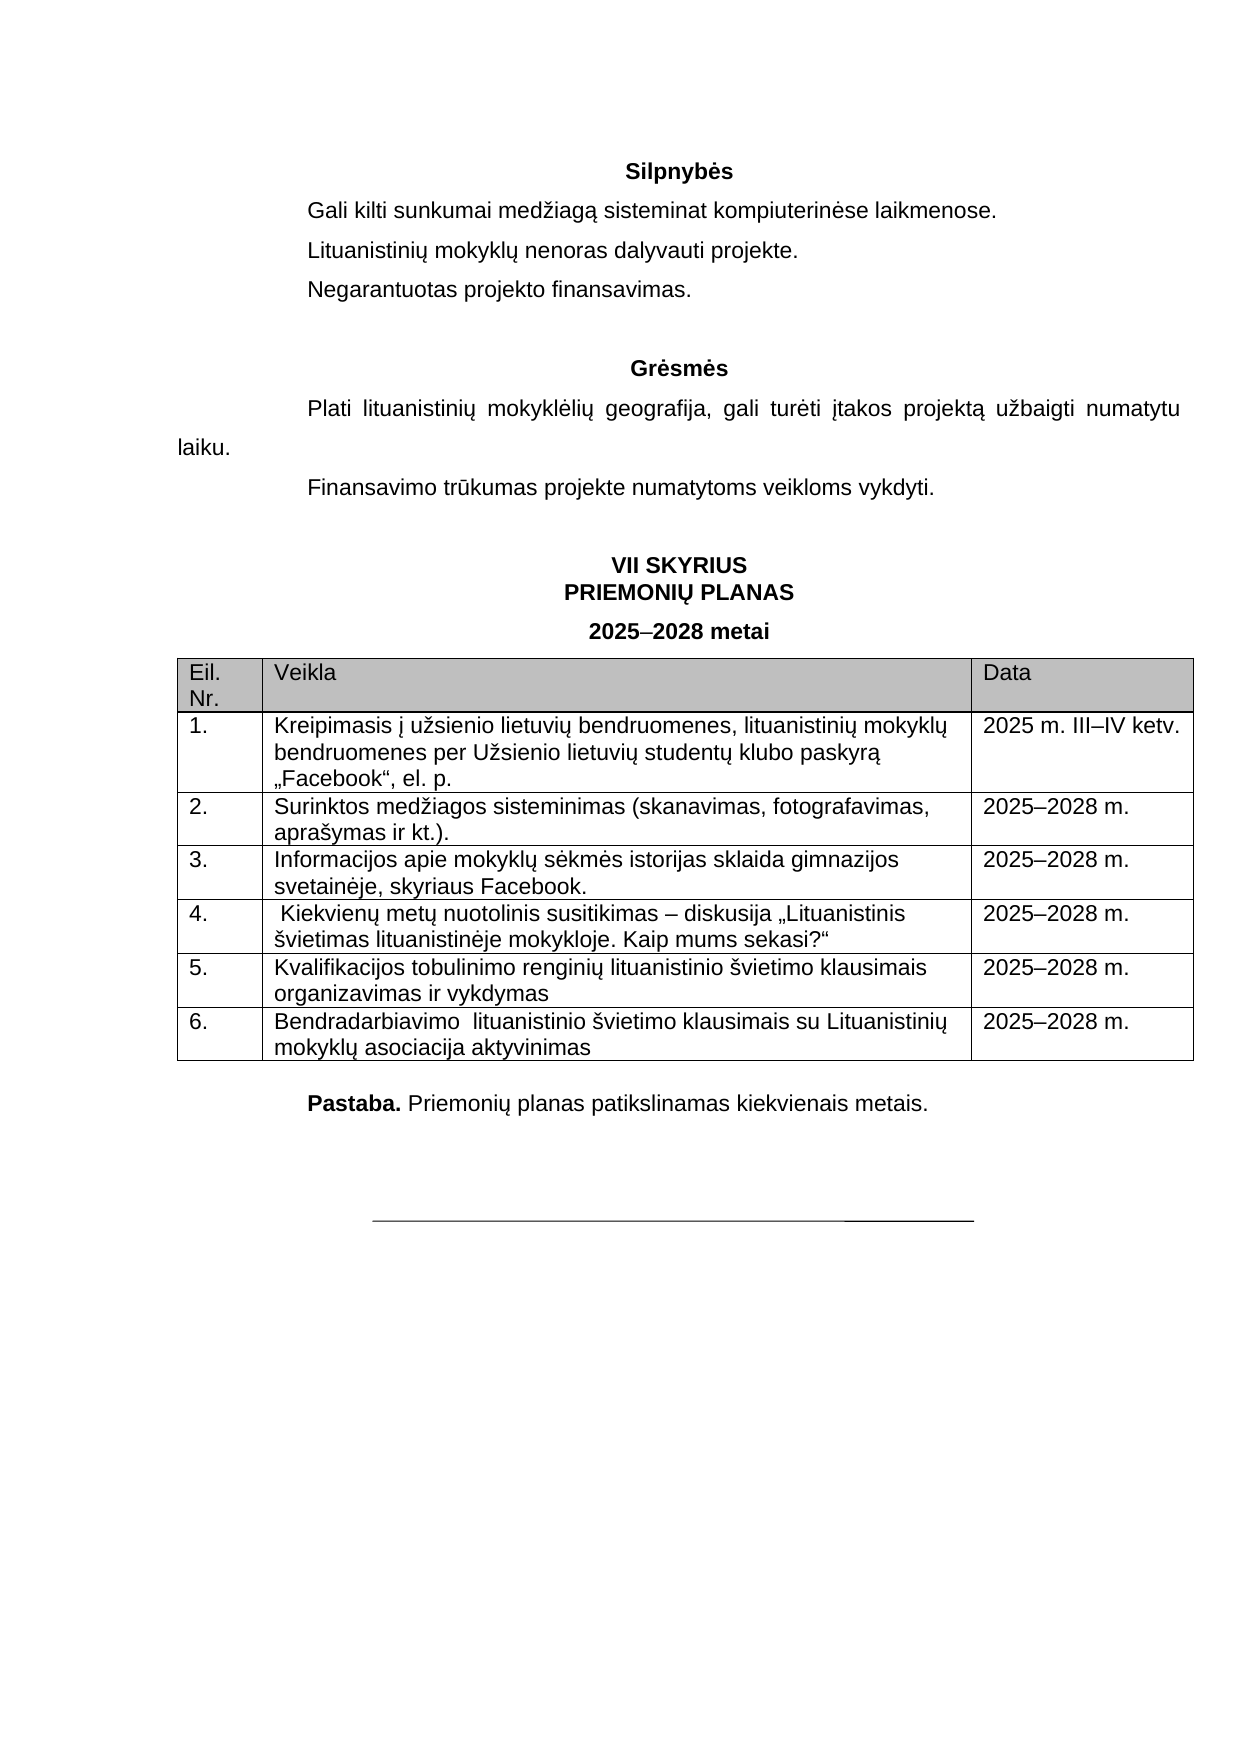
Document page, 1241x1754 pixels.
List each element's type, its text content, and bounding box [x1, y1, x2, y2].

text Lituanistinių mokyklų nenoras dalyvauti projekte. [177, 237, 1181, 263]
text 2025–2028 metai [177, 618, 1181, 644]
text VII SKYRIUS [177, 552, 1181, 579]
table_header Eil. Nr. [178, 659, 262, 711]
table_cell 6. [178, 1008, 262, 1060]
text Priemonių planas [177, 579, 1181, 605]
table_cell 2025 m. III–IV ketv. [972, 713, 1193, 792]
table_cell 2. [178, 793, 262, 845]
text Grėsmės [177, 355, 1181, 381]
table_cell Bendradarbiavimo lituanistinio švietimo klausimais su Lituanistinių mokyklų asociacija aktyvinimas [263, 1008, 971, 1060]
table_cell Kreipimasis į užsienio lietuvių bendruomenes, lituanistinių mokyklų bendruomenes per Užsienio lietuvių studentų klubo paskyrą „Facebook“, el. p. [263, 713, 971, 792]
table_cell Kvalifikacijos tobulinimo renginių lituanistinio švietimo klausimais organizavimas ir vykdymas [263, 954, 971, 1007]
text Finansavimo trūkumas projekte numatytoms veikloms vykdyti. [177, 473, 1181, 500]
text Negarantuotas projekto finansavimas. [177, 276, 1181, 302]
table_cell 2025–2028 m. [972, 954, 1193, 1007]
table_cell 5. [178, 954, 262, 1007]
text Silpnybės [177, 158, 1181, 184]
table_cell 2025–2028 m. [972, 793, 1193, 845]
table_cell 2025–2028 m. [972, 900, 1193, 953]
table_cell Kiekvienų metų nuotolinis susitikimas – diskusija „Lituanistinis švietimas lituanistinėje mokykloje. Kaip mums sekasi?“ [263, 900, 971, 953]
table_cell Surinktos medžiagos sisteminimas (skanavimas, fotografavimas, aprašymas ir kt.). [263, 793, 971, 845]
table_cell 1. [178, 713, 262, 792]
text Pastaba. Priemonių planas patikslinamas kiekvienais metais. [177, 1090, 1181, 1116]
table_cell 2025–2028 m. [972, 846, 1193, 899]
table_cell 2025–2028 m. [972, 1008, 1193, 1060]
text Gali kilti sunkumai medžiagą sisteminat kompiuterinėse laikmenose. [177, 197, 1181, 223]
table_cell 3. [178, 846, 262, 899]
table_cell Informacijos apie mokyklų sėkmės istorijas sklaida gimnazijos svetainėje, skyriaus Facebook. [263, 846, 971, 899]
text Plati lituanistinių mokyklėlių geografija, gali turėti įtakos projektą užbaigti numatytu laiku. [177, 394, 1181, 460]
table_header Data [972, 659, 1193, 711]
table_header Veikla [263, 659, 971, 711]
table_cell 4. [178, 900, 262, 953]
